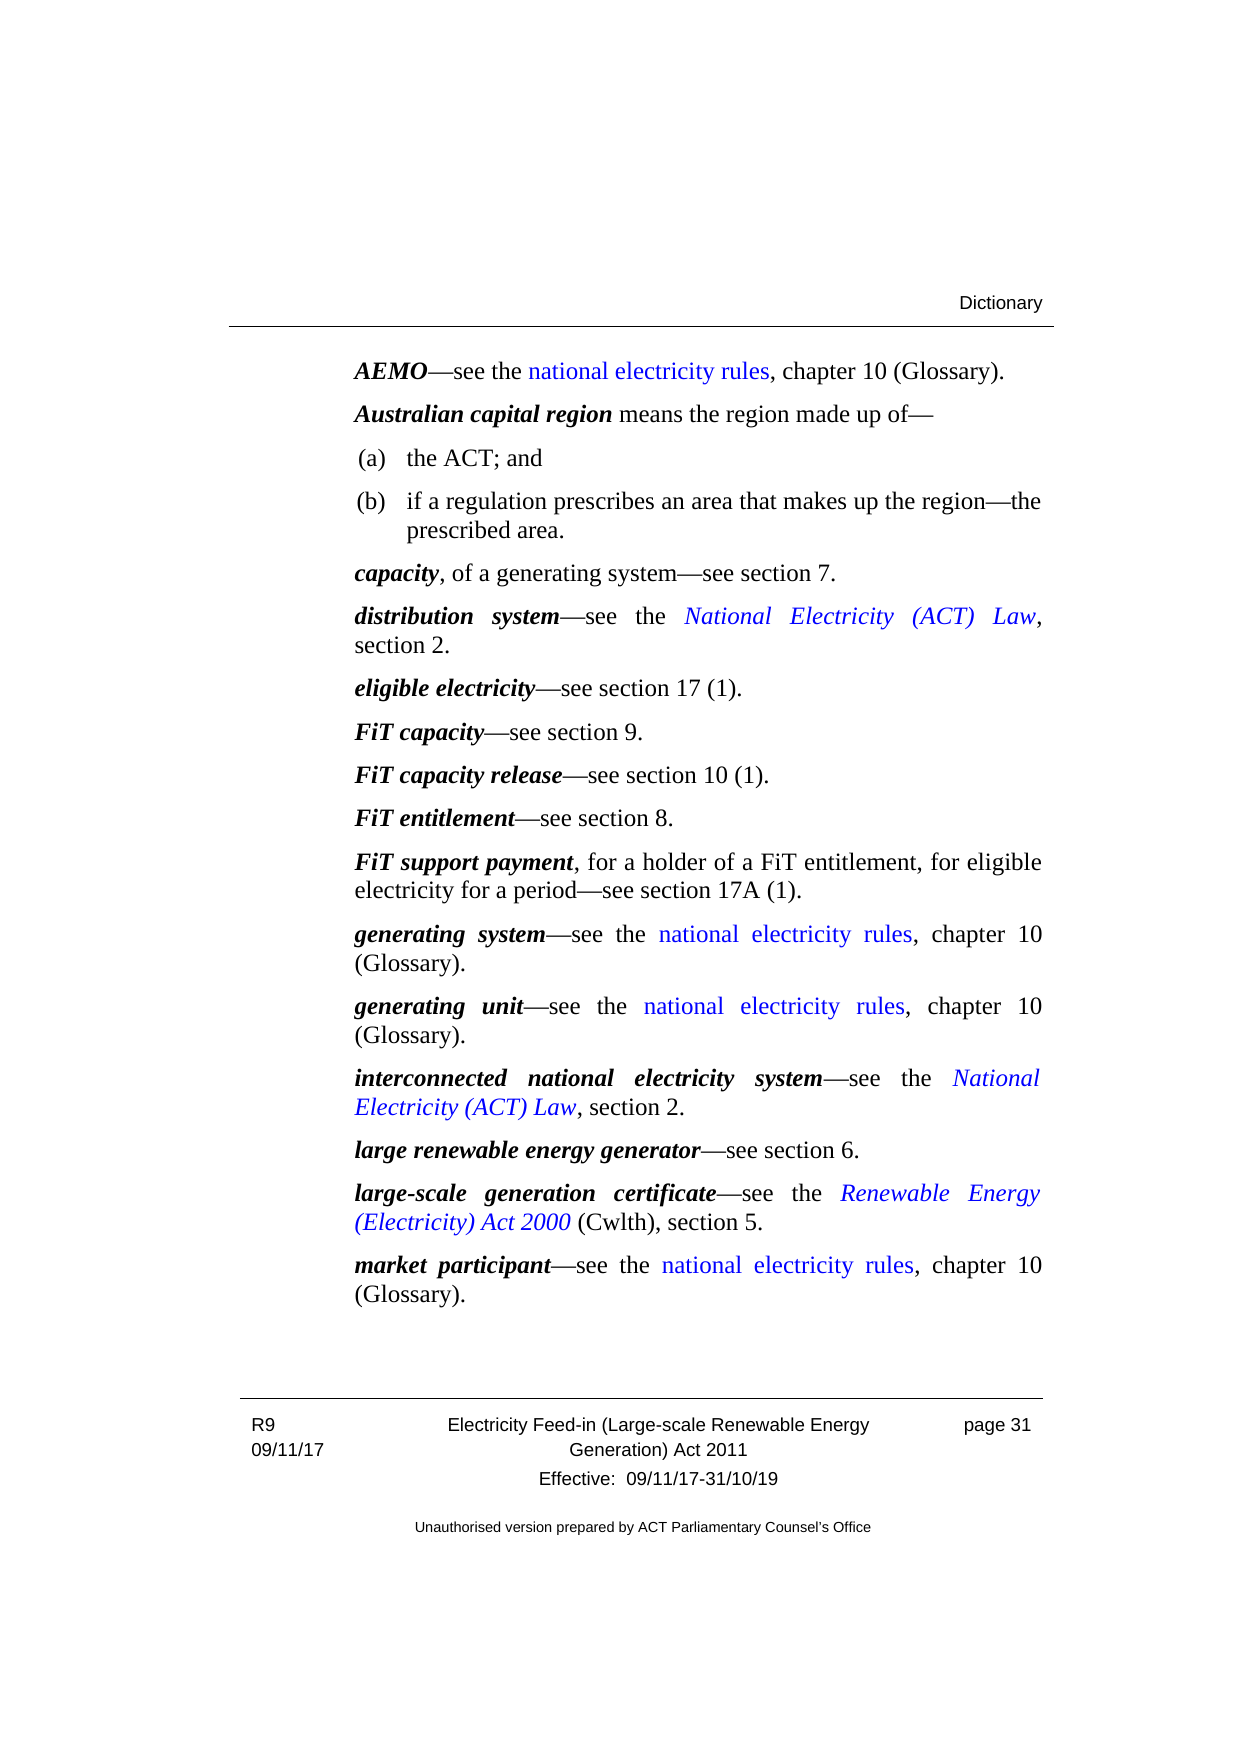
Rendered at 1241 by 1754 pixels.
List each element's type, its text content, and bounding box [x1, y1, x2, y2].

text distribution system—see the National Electricity (ACT) Law, section 2. [354, 601, 1042, 659]
text eligible electricity—see section 17 (1). [354, 673, 1042, 702]
text interconnected national electricity system—see the National Electricity (ACT) Law, section 2. [354, 1063, 1042, 1121]
text capacity, of a generating system—see section 7. [354, 558, 1042, 587]
text FiT capacity—see section 9. [354, 717, 1042, 746]
text generating unit—see the national electricity rules, chapter 10 (Glossary). [354, 991, 1042, 1048]
list Australian capital region means the region made up of— [354, 399, 1042, 428]
text large-scale generation certificate—see the Renewable Energy (Electricity) Act 2000 (Cwlth), section 5. [354, 1178, 1042, 1236]
text generating system—see the national electricity rules, chapter 10 (Glossary). [354, 919, 1042, 976]
text (a) the ACT; and [240, 443, 1042, 471]
text market participant—see the national electricity rules, chapter 10 (Glossary). [354, 1251, 1042, 1308]
text (b) if a regulation prescribes an area that makes up the region—the prescribed area. [240, 486, 1042, 543]
text large renewable energy generator—see section 6. [354, 1135, 1042, 1164]
text FiT support payment, for a holder of a FiT entitlement, for eligible electricity for a period—see section 17A (1). [354, 847, 1042, 904]
text FiT capacity release—see section 10 (1). [354, 760, 1042, 789]
text AEMO—see the national electricity rules, chapter 10 (Glossary). [354, 356, 1042, 385]
text FiT entitlement—see section 8. [354, 803, 1042, 832]
